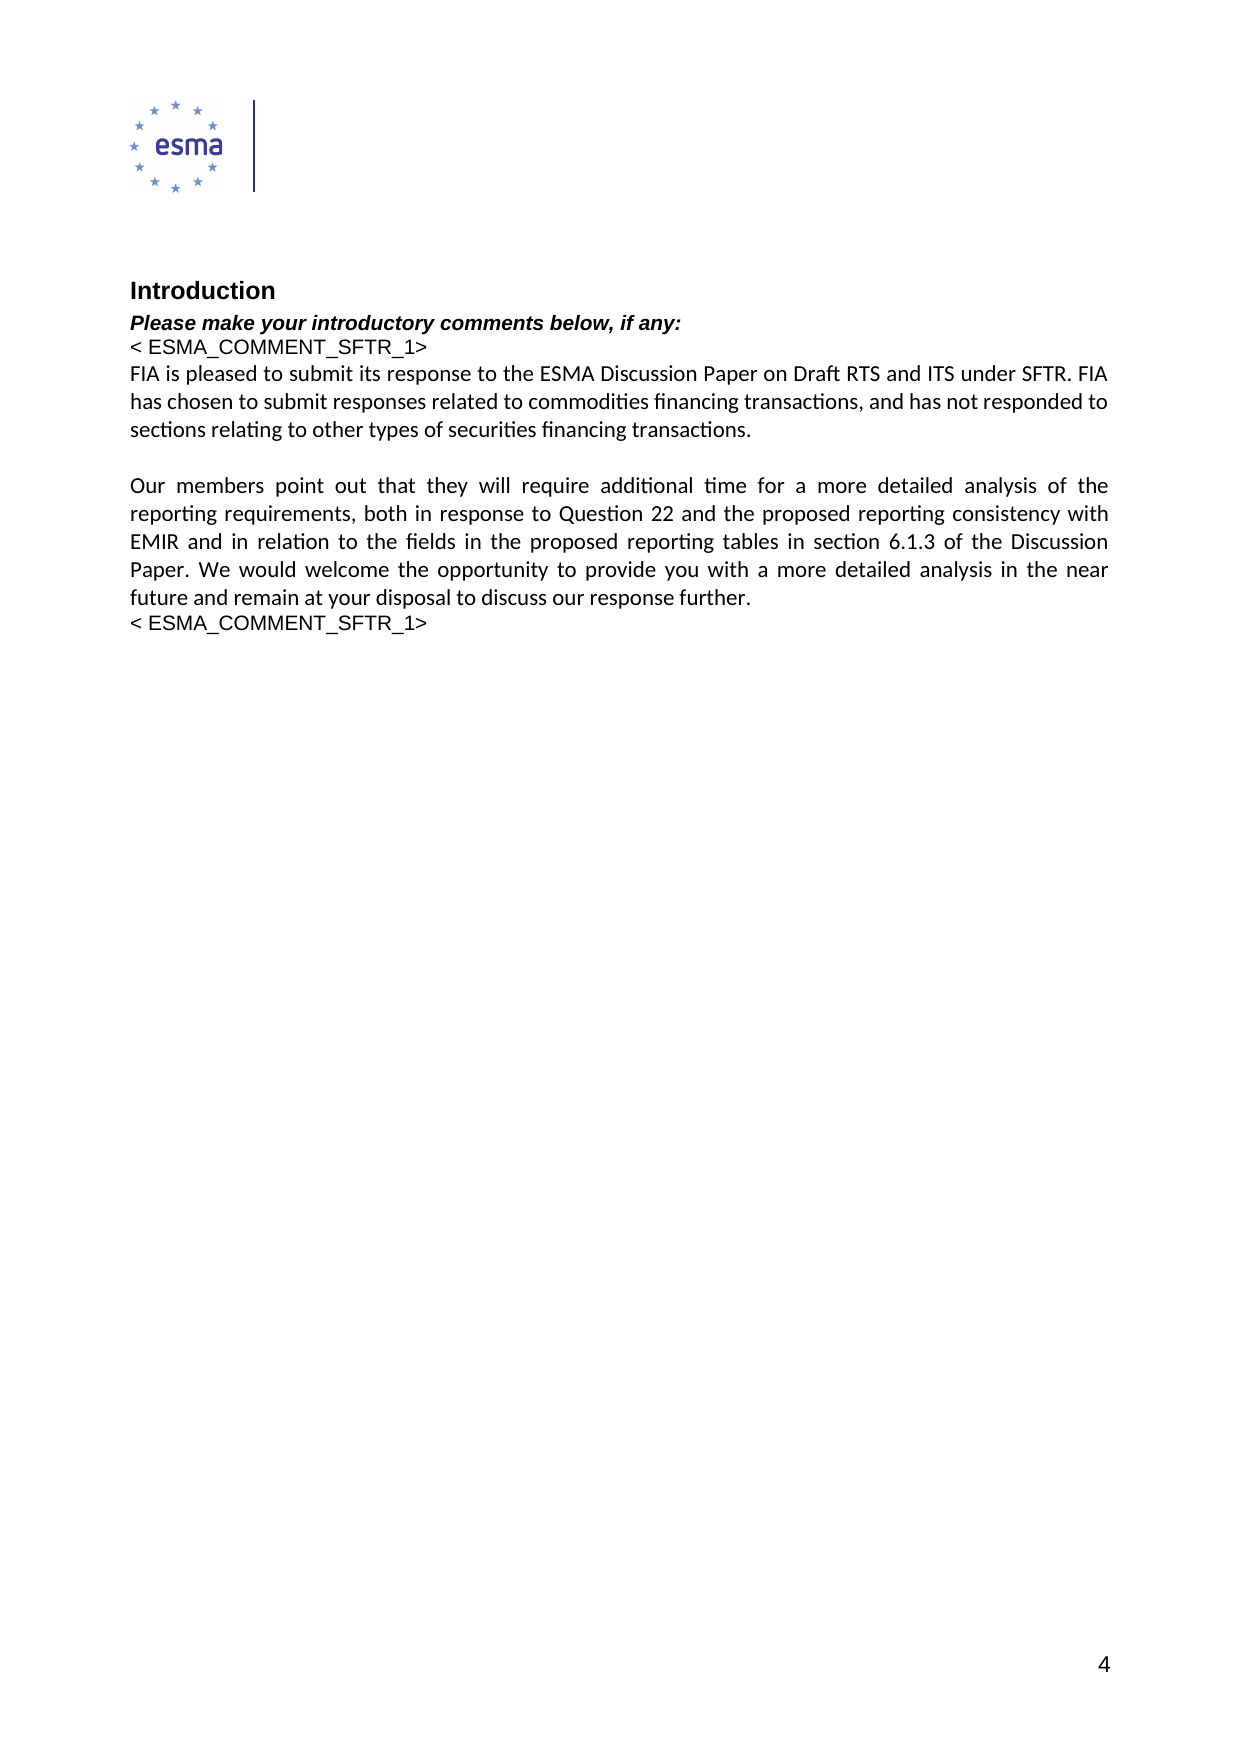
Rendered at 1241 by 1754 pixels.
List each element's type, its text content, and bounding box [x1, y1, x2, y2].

text < ESMA_COMMENT_SFTR_1> [130, 611, 1110, 635]
text Our members point out that they will require additional time for a more detailed analysis of the reporting requirements, both in response to Question 22 and the proposed reporting consistency with EMIR and in relation to the fields in the proposed reporting tables in section 6.1.3 of the Discussion Paper. We would welcome the opportunity to provide you with a more detailed analysis in the near future and remain at your disposal to discuss our response further. [130, 471, 1110, 611]
text FIA is pleased to submit its response to the ESMA Discussion Paper on Draft RTS and ITS under SFTR. FIA has chosen to submit responses related to commodities financing transactions, and has not responded to sections relating to other types of securities financing transactions. [130, 359, 1110, 443]
picture [129, 100, 223, 193]
text < ESMA_COMMENT_SFTR_1> [130, 335, 1110, 359]
text Please make your introductory comments below, if any: [130, 311, 1110, 335]
subtitle Introduction [130, 276, 1110, 305]
